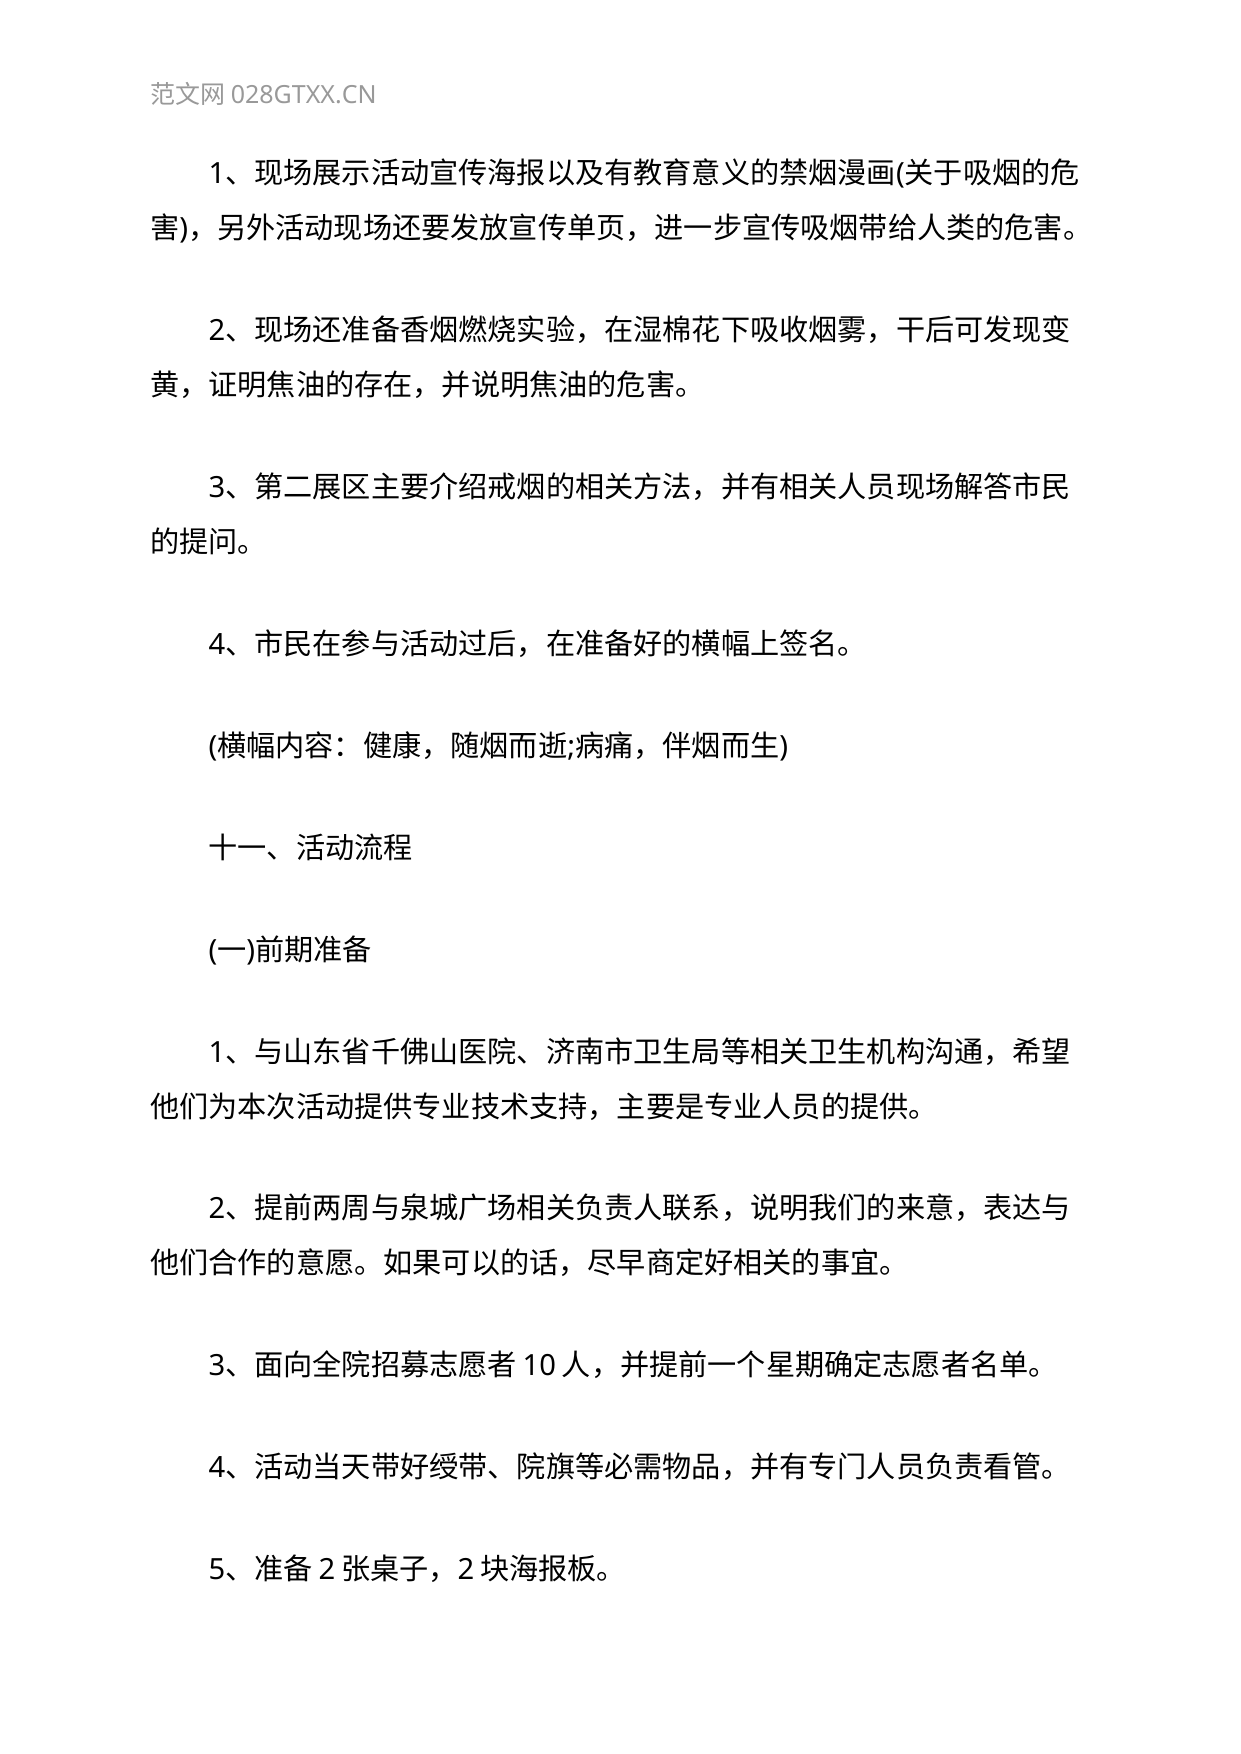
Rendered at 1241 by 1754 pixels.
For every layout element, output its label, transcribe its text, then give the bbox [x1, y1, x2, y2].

text (横幅内容：健康，随烟而逝;病痛，伴烟而生) [150, 722, 1090, 765]
text 4、市民在参与活动过后，在准备好的横幅上签名。 [150, 621, 1090, 663]
text 2、现场还准备香烟燃烧实验，在湿棉花下吸收烟雾，干后可发现变黄，证明焦油的存在，并说明焦油的危害。 [150, 307, 1090, 404]
text 5、准备2张桌子，2块海报板。 [150, 1546, 1090, 1588]
text 2、提前两周与泉城广场相关负责人联系，说明我们的来意，表达与他们合作的意愿。如果可以的话，尽早商定好相关的事宜。 [150, 1185, 1090, 1282]
text 十一、活动流程 [150, 824, 1090, 867]
text 3、第二展区主要介绍戒烟的相关方法，并有相关人员现场解答市民的提问。 [150, 464, 1090, 561]
text 1、与山东省千佛山医院、济南市卫生局等相关卫生机构沟通，希望他们为本次活动提供专业技术支持，主要是专业人员的提供。 [150, 1028, 1090, 1126]
text 1、现场展示活动宣传海报以及有教育意义的禁烟漫画(关于吸烟的危害)，另外活动现场还要发放宣传单页，进一步宣传吸烟带给人类的危害。 [150, 150, 1090, 247]
text 4、活动当天带好绶带、院旗等必需物品，并有专门人员负责看管。 [150, 1444, 1090, 1486]
text (一)前期准备 [150, 926, 1090, 969]
text 3、面向全院招募志愿者10人，并提前一个星期确定志愿者名单。 [150, 1342, 1090, 1384]
